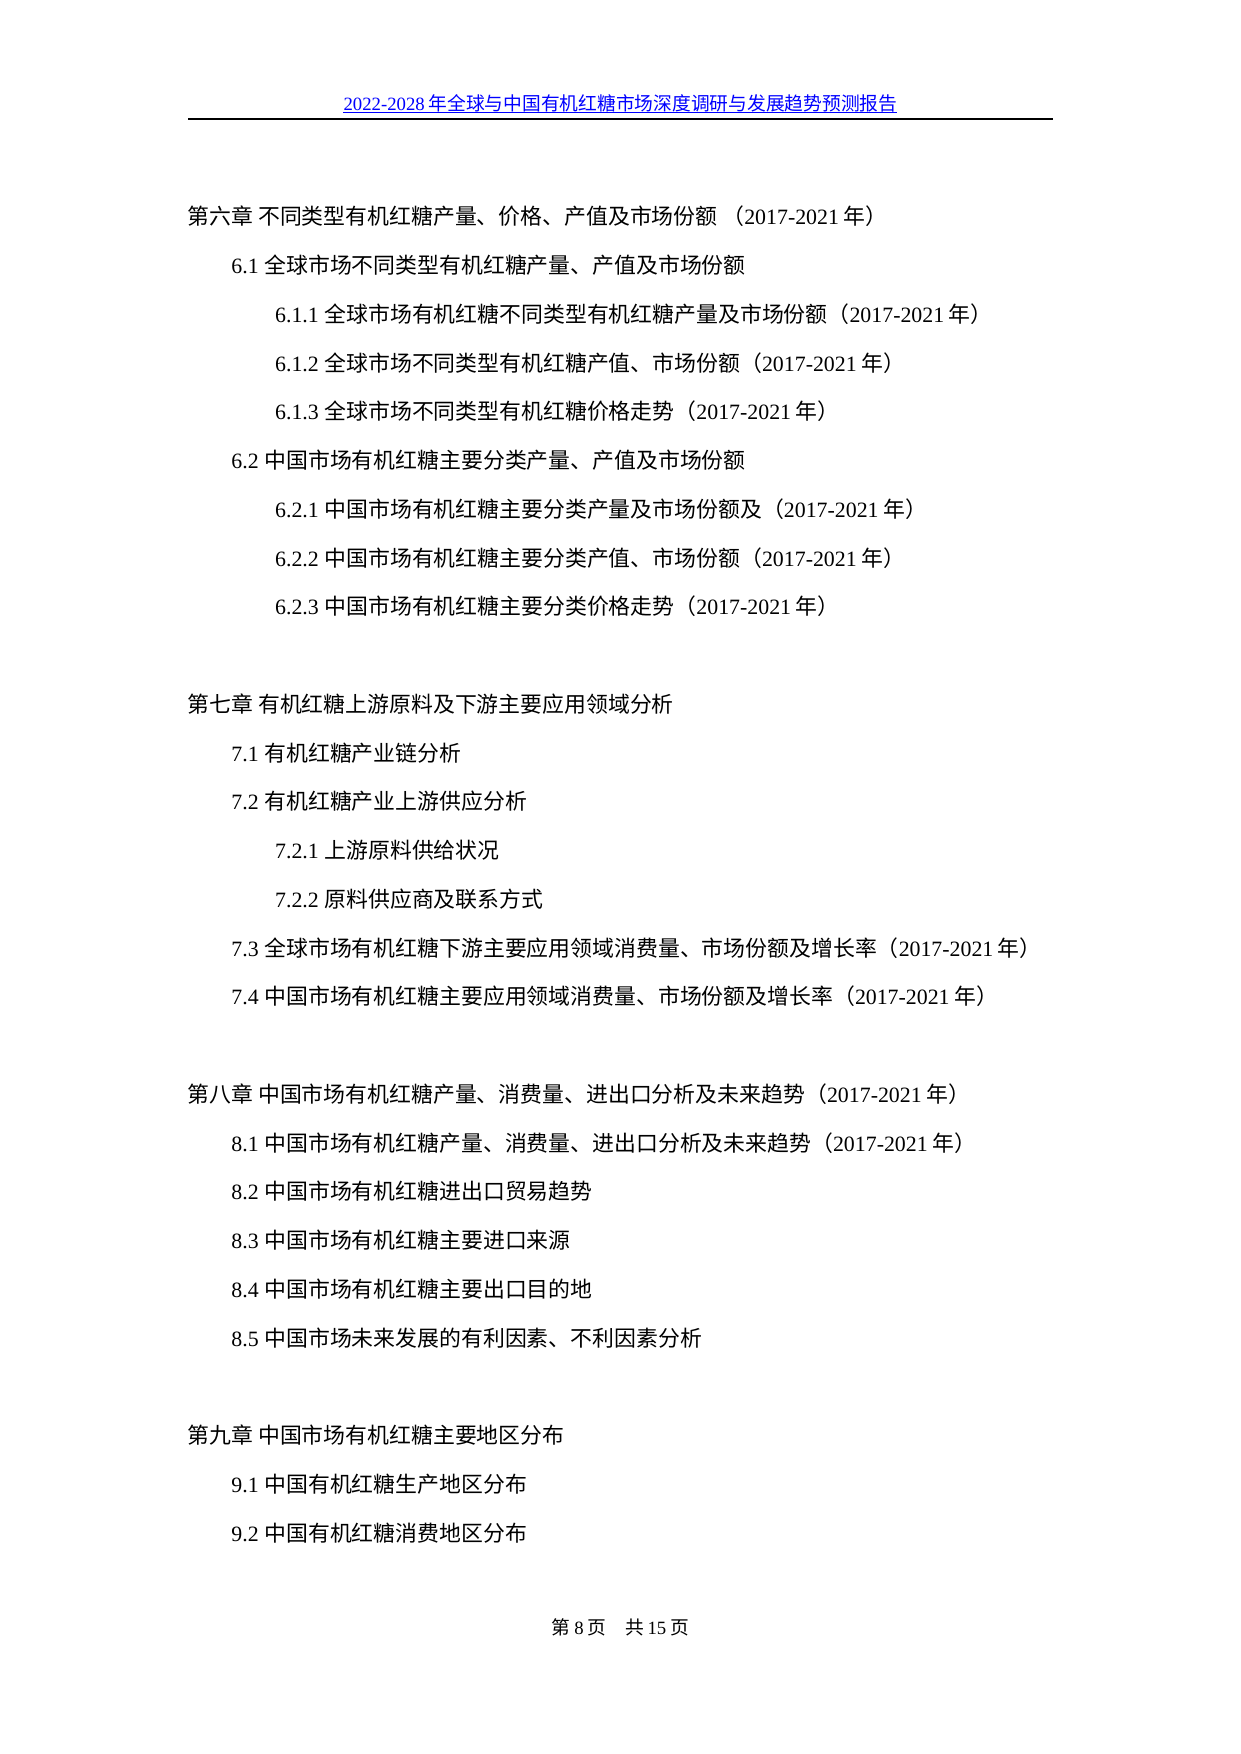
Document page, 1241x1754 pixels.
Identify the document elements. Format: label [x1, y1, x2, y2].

text [187, 150, 1053, 1548]
